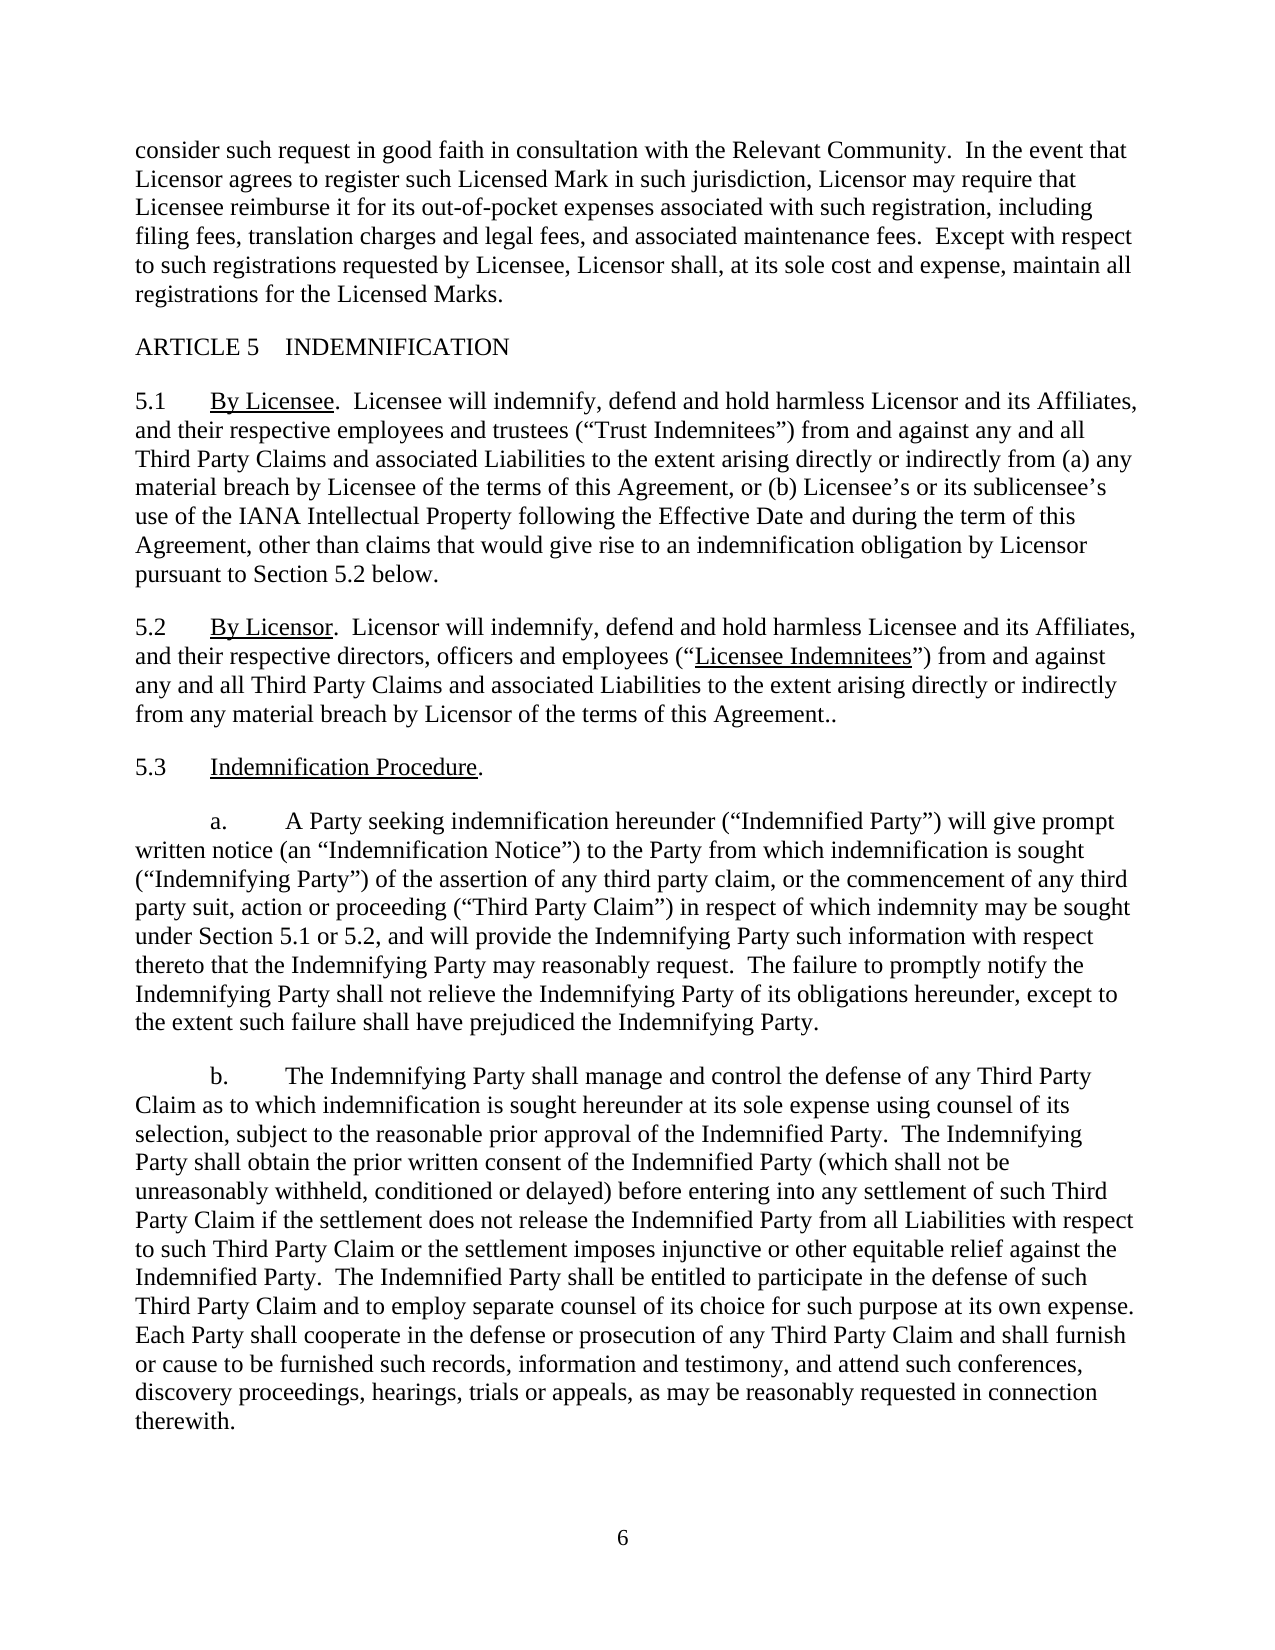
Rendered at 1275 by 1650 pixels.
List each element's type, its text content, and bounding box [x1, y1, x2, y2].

text 5.1 By Licensee. Licensee will indemnify, defend and hold harmless Licensor and its Affiliates, and their respective employees and trustees (“Trust Indemnitees”) from and against any and all Third Party Claims and associated Liabilities to the extent arising directly or indirectly from (a) any material breach by Licensee of the terms of this Agreement, or (b) Licensee’s or its sublicensee’s use of the IANA Intellectual Property following the Effective Date and during the term of this Agreement, other than claims that would give rise to an indemnification obligation by Licensor pursuant to Section 5.2 below. [135, 386, 1140, 587]
text a. A Party seeking indemnification hereunder (“Indemnified Party”) will give prompt written notice (an “Indemnification Notice”) to the Party from which indemnification is sought (“Indemnifying Party”) of the assertion of any third party claim, or the commencement of any third party suit, action or proceeding (“Third Party Claim”) in respect of which indemnity may be sought under Section 5.1 or 5.2, and will provide the Indemnifying Party such information with respect thereto that the Indemnifying Party may reasonably request. The failure to promptly notify the Indemnifying Party shall not relieve the Indemnifying Party of its obligations hereunder, except to the extent such failure shall have prejudiced the Indemnifying Party. [135, 806, 1140, 1036]
text ARTICLE 5 INDEMNIFICATION [135, 332, 1140, 361]
text b. The Indemnifying Party shall manage and control the defense of any Third Party Claim as to which indemnification is sought hereunder at its sole expense using counsel of its selection, subject to the reasonable prior approval of the Indemnified Party. The Indemnifying Party shall obtain the prior written consent of the Indemnified Party (which shall not be unreasonably withheld, conditioned or delayed) before entering into any settlement of such Third Party Claim if the settlement does not release the Indemnified Party from all Liabilities with respect to such Third Party Claim or the settlement imposes injunctive or other equitable relief against the Indemnified Party. The Indemnified Party shall be entitled to participate in the defense of such Third Party Claim and to employ separate counsel of its choice for such purpose at its own expense. Each Party shall cooperate in the defense or prosecution of any Third Party Claim and shall furnish or cause to be furnished such records, information and testimony, and attend such conferences, discovery proceedings, hearings, trials or appeals, as may be reasonably requested in connection therewith. [135, 1061, 1140, 1435]
text 5.3 Indemnification Procedure. [135, 752, 1140, 781]
text 5.2 By Licensor. Licensor will indemnify, defend and hold harmless Licensee and its Affiliates, and their respective directors, officers and employees (“Licensee Indemnitees”) from and against any and all Third Party Claims and associated Liabilities to the extent arising directly or indirectly from any material breach by Licensor of the terms of this Agreement.. [135, 612, 1140, 727]
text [135, 135, 1140, 307]
